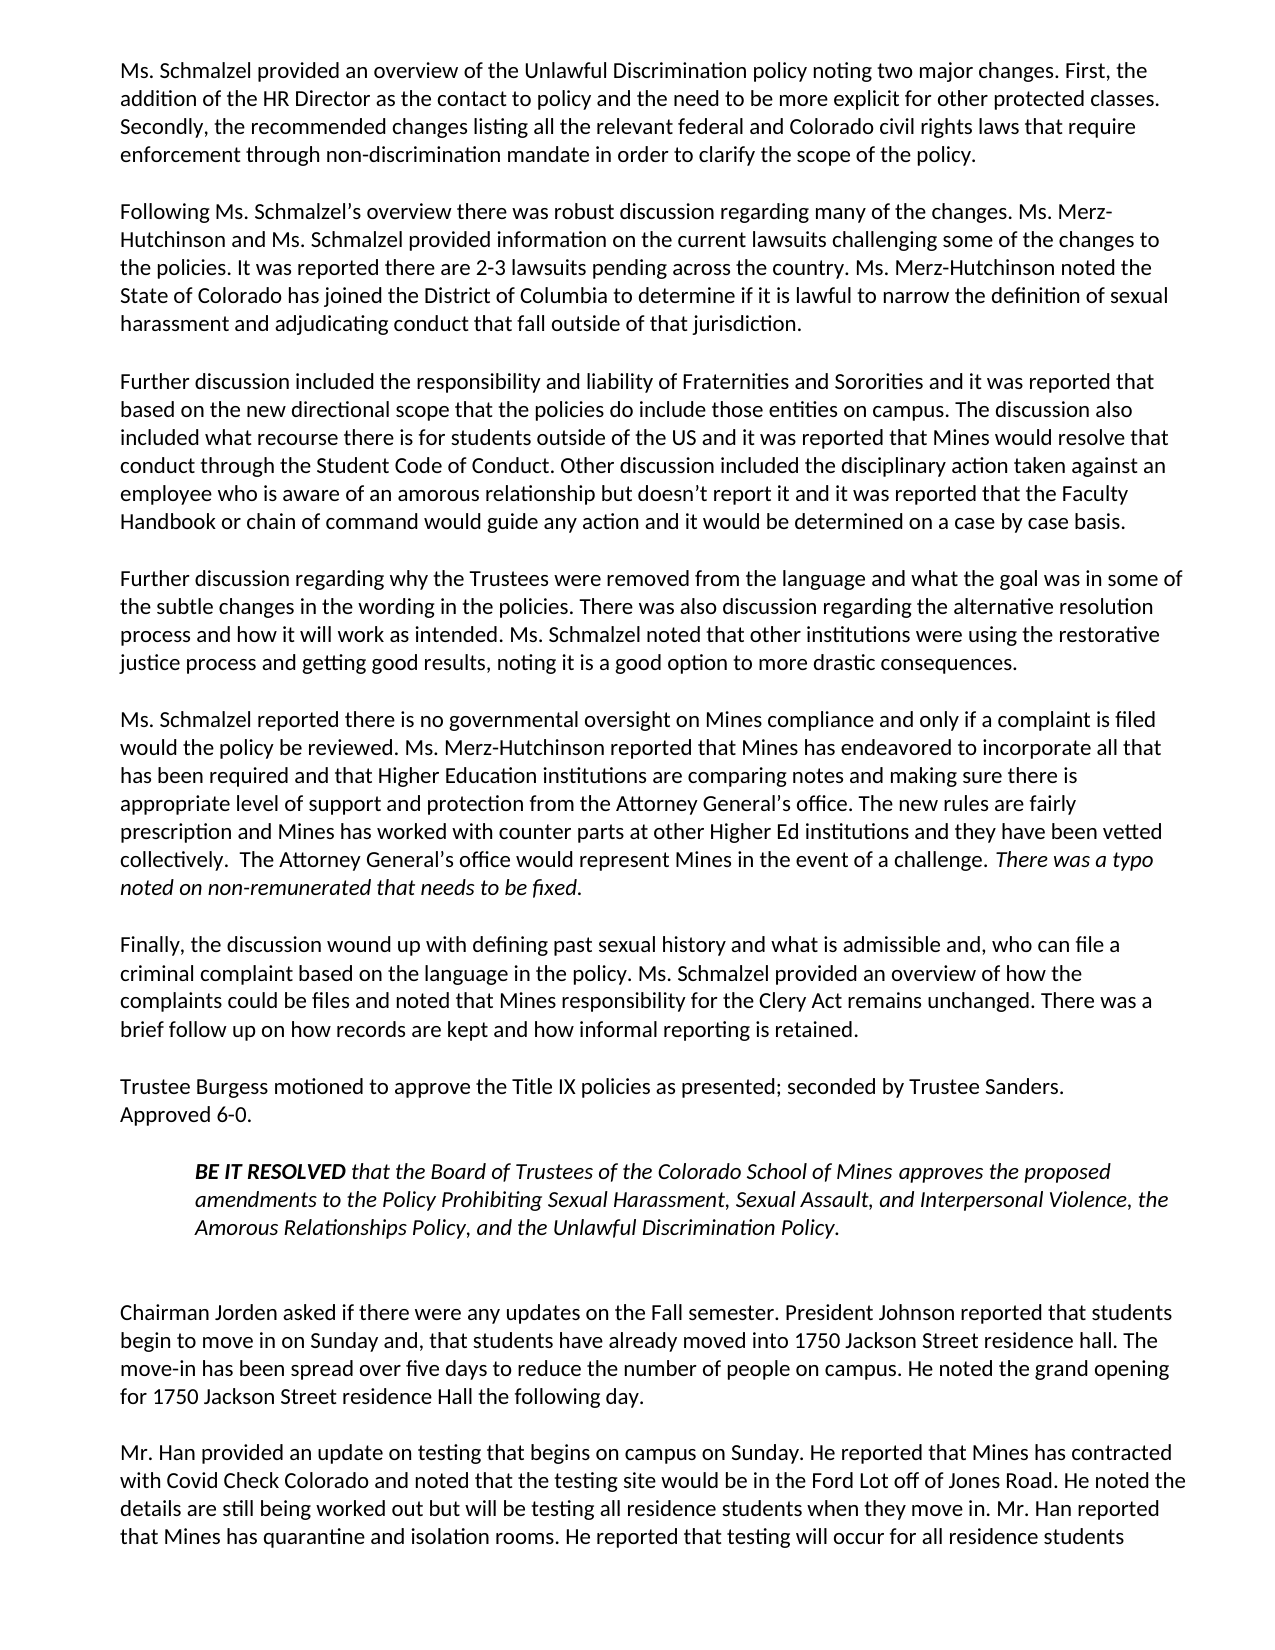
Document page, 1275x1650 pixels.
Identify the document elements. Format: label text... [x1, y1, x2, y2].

text Approved 6-0. [120, 1100, 1189, 1128]
text Trustee Burgess motioned to approve the Title IX policies as presented; seconded by Trustee Sanders. [120, 1072, 1189, 1100]
text Following Ms. Schmalzel’s overview there was robust discussion regarding many of the changes. Ms. Merz-Hutchinson and Ms. Schmalzel provided information on the current lawsuits challenging some of the changes to the policies. It was reported there are 2-3 lawsuits pending across the country. Ms. Merz-Hutchinson noted the State of Colorado has joined the District of Columbia to determine if it is lawful to narrow the definition of sexual harassment and adjudicating conduct that fall outside of that jurisdiction. [120, 197, 1185, 338]
text Further discussion regarding why the Trustees were removed from the language and what the goal was in some of the subtle changes in the wording in the policies. There was also discussion regarding the alternative resolution process and how it will work as intended. Ms. Schmalzel noted that other institutions were using the restorative justice process and getting good results, noting it is a good option to more drastic consequences. [120, 564, 1185, 676]
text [120, 1438, 1189, 1551]
text BE IT RESOLVED that the Board of Trustees of the Colorado School of Mines approves the proposed amendments to the Policy Prohibiting Sexual Harassment, Sexual Assault, and Interpersonal Violence, the Amorous Relationships Policy, and the Unlawful Discrimination Policy. [195, 1157, 1185, 1241]
text Further discussion included the responsibility and liability of Fraternities and Sororities and it was reported that based on the new directional scope that the policies do include those entities on campus. The discussion also included what recourse there is for students outside of the US and it was reported that Mines would resolve that conduct through the Student Code of Conduct. Other discussion included the disciplinary action taken against an employee who is aware of an amorous relationship but doesn’t report it and it was reported that the Faculty Handbook or chain of command would guide any action and it would be determined on a case by case basis. [120, 367, 1185, 535]
text Chairman Jorden asked if there were any updates on the Fall semester. President Johnson reported that students begin to move in on Sunday and, that students have already moved into 1750 Jackson Street residence hall. The move-in has been spread over five days to reduce the number of people on campus. He noted the grand opening for 1750 Jackson Street residence Hall the following day. [120, 1298, 1189, 1410]
text Finally, the discussion wound up with defining past sexual history and what is admissible and, who can file a criminal complaint based on the language in the policy. Ms. Schmalzel provided an overview of how the complaints could be files and noted that Mines responsibility for the Clery Act remains unchanged. There was a brief follow up on how records are kept and how informal reporting is retained. [120, 931, 1185, 1043]
text Ms. Schmalzel provided an overview of the Unlawful Discrimination policy noting two major changes. First, the addition of the HR Director as the contact to policy and the need to be more explicit for other protected classes. Secondly, the recommended changes listing all the relevant federal and Colorado civil rights laws that require enforcement through non-discrimination mandate in order to clarify the scope of the policy. [120, 56, 1185, 168]
text Ms. Schmalzel reported there is no governmental oversight on Mines compliance and only if a complaint is filed would the policy be reviewed. Ms. Merz-Hutchinson reported that Mines has endeavored to incorporate all that has been required and that Higher Education institutions are comparing notes and making sure there is appropriate level of support and protection from the Attorney General’s office. The new rules are fairly prescription and Mines has worked with counter parts at other Higher Ed institutions and they have been vetted collectively. The Attorney General’s office would represent Mines in the event of a challenge. There was a typo noted on non-remunerated that needs to be fixed. [120, 705, 1185, 901]
